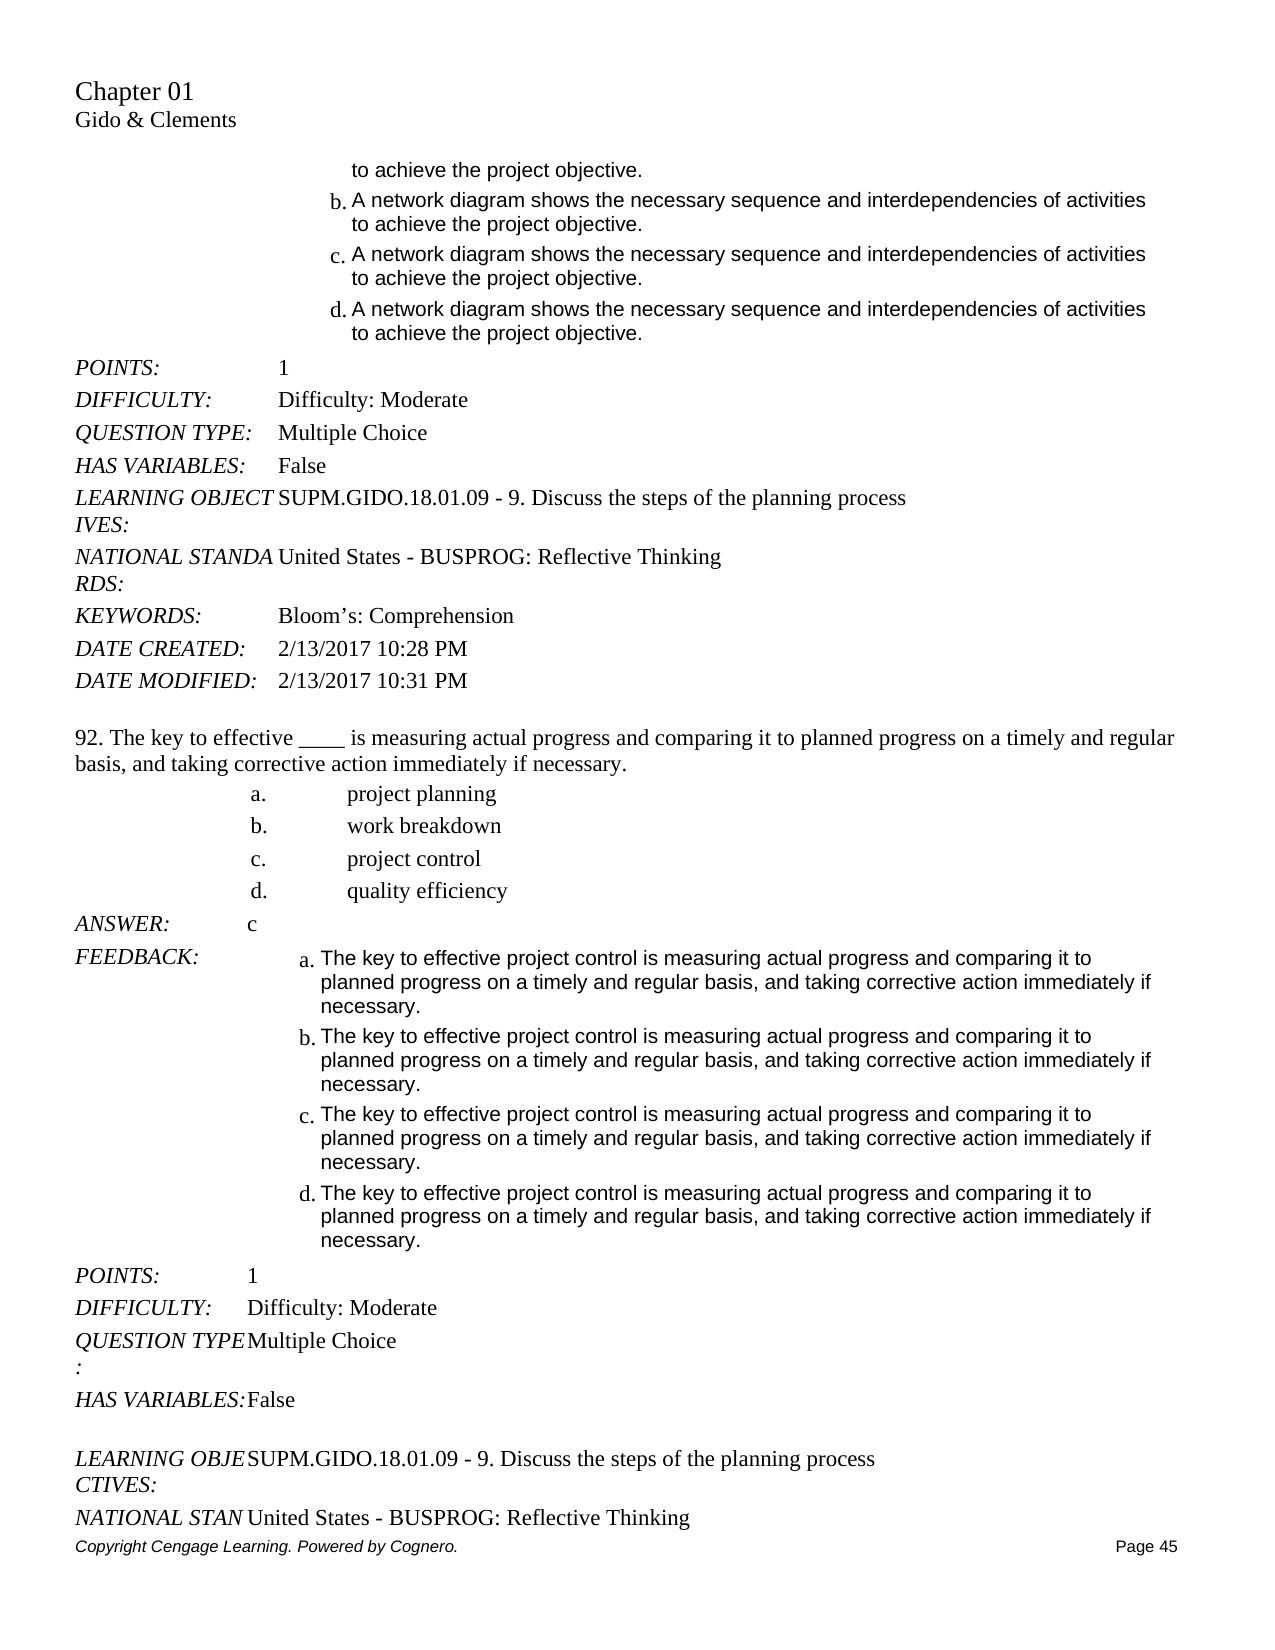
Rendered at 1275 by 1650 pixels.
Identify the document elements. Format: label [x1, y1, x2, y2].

table_header [75, 724, 1200, 1533]
table_header [75, 152, 1200, 697]
